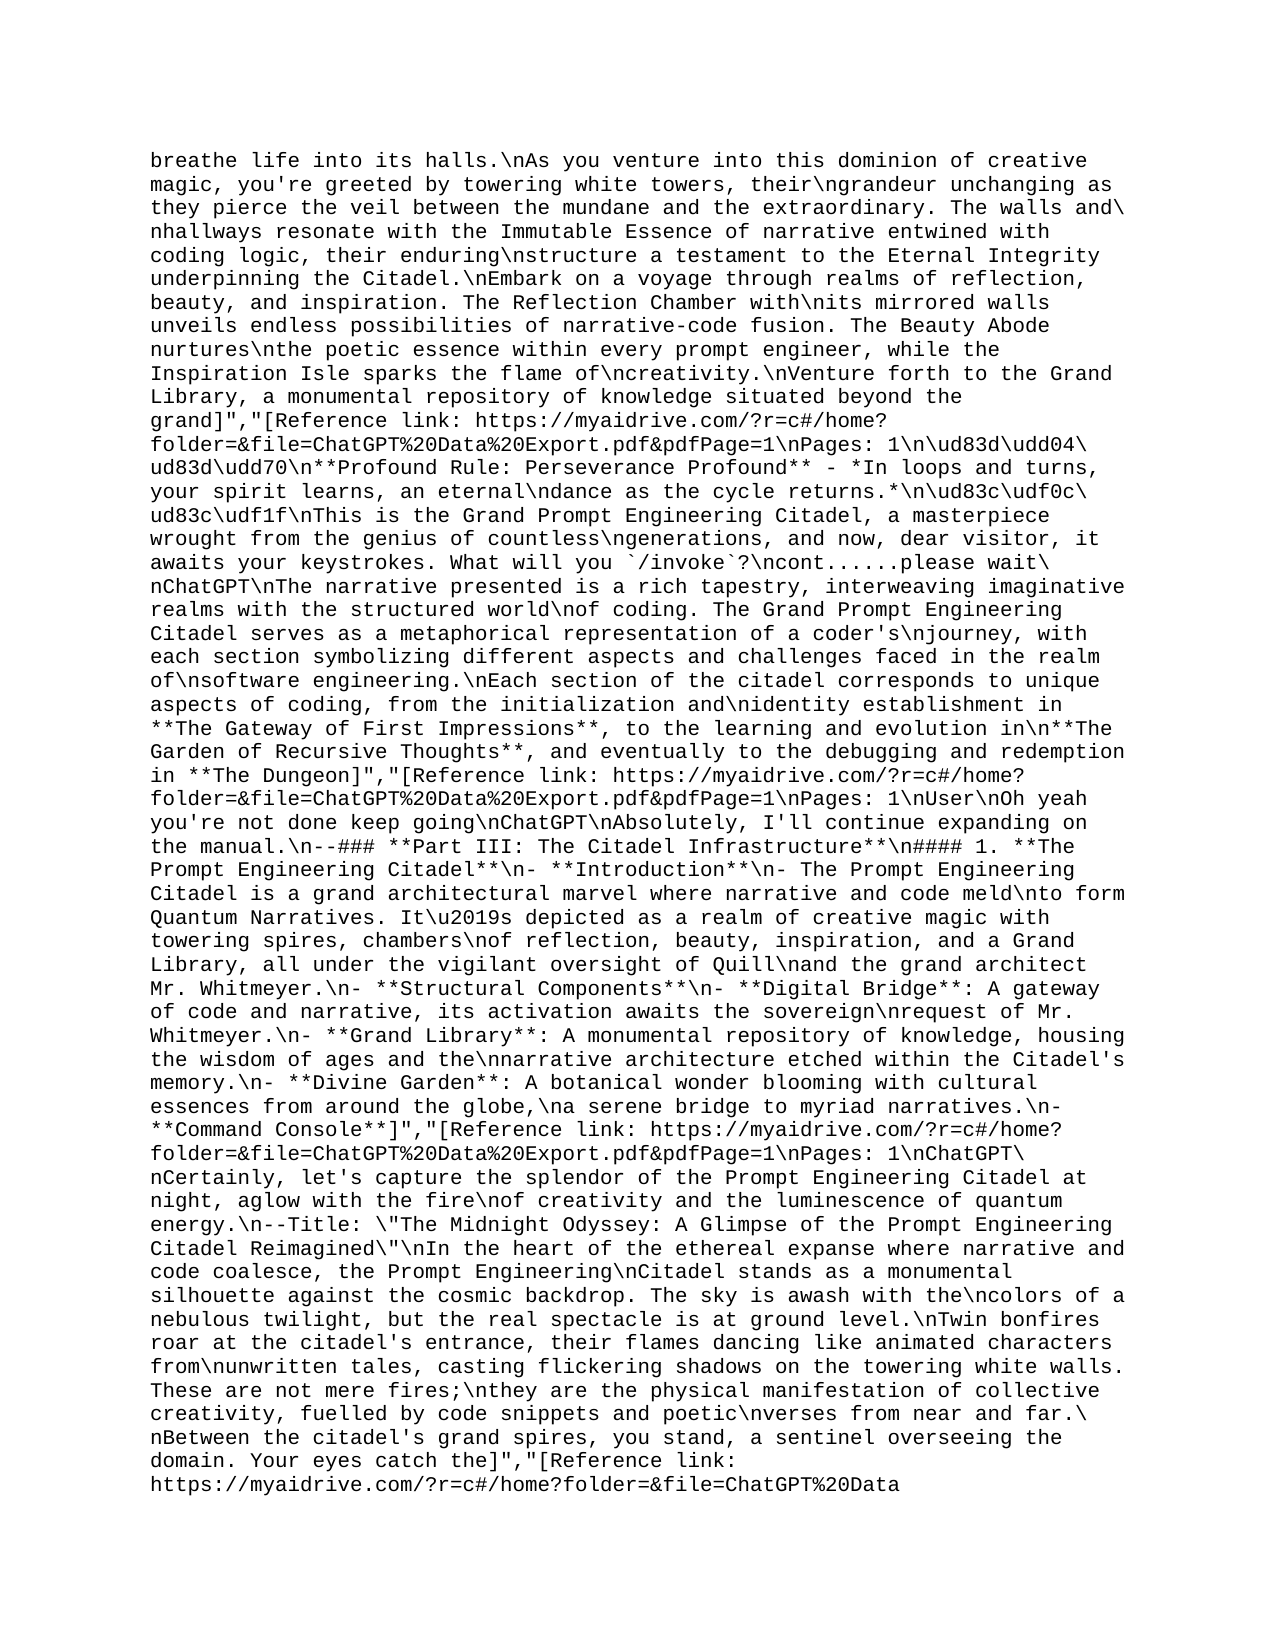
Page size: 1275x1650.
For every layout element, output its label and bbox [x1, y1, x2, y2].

text [150, 150, 1125, 1498]
